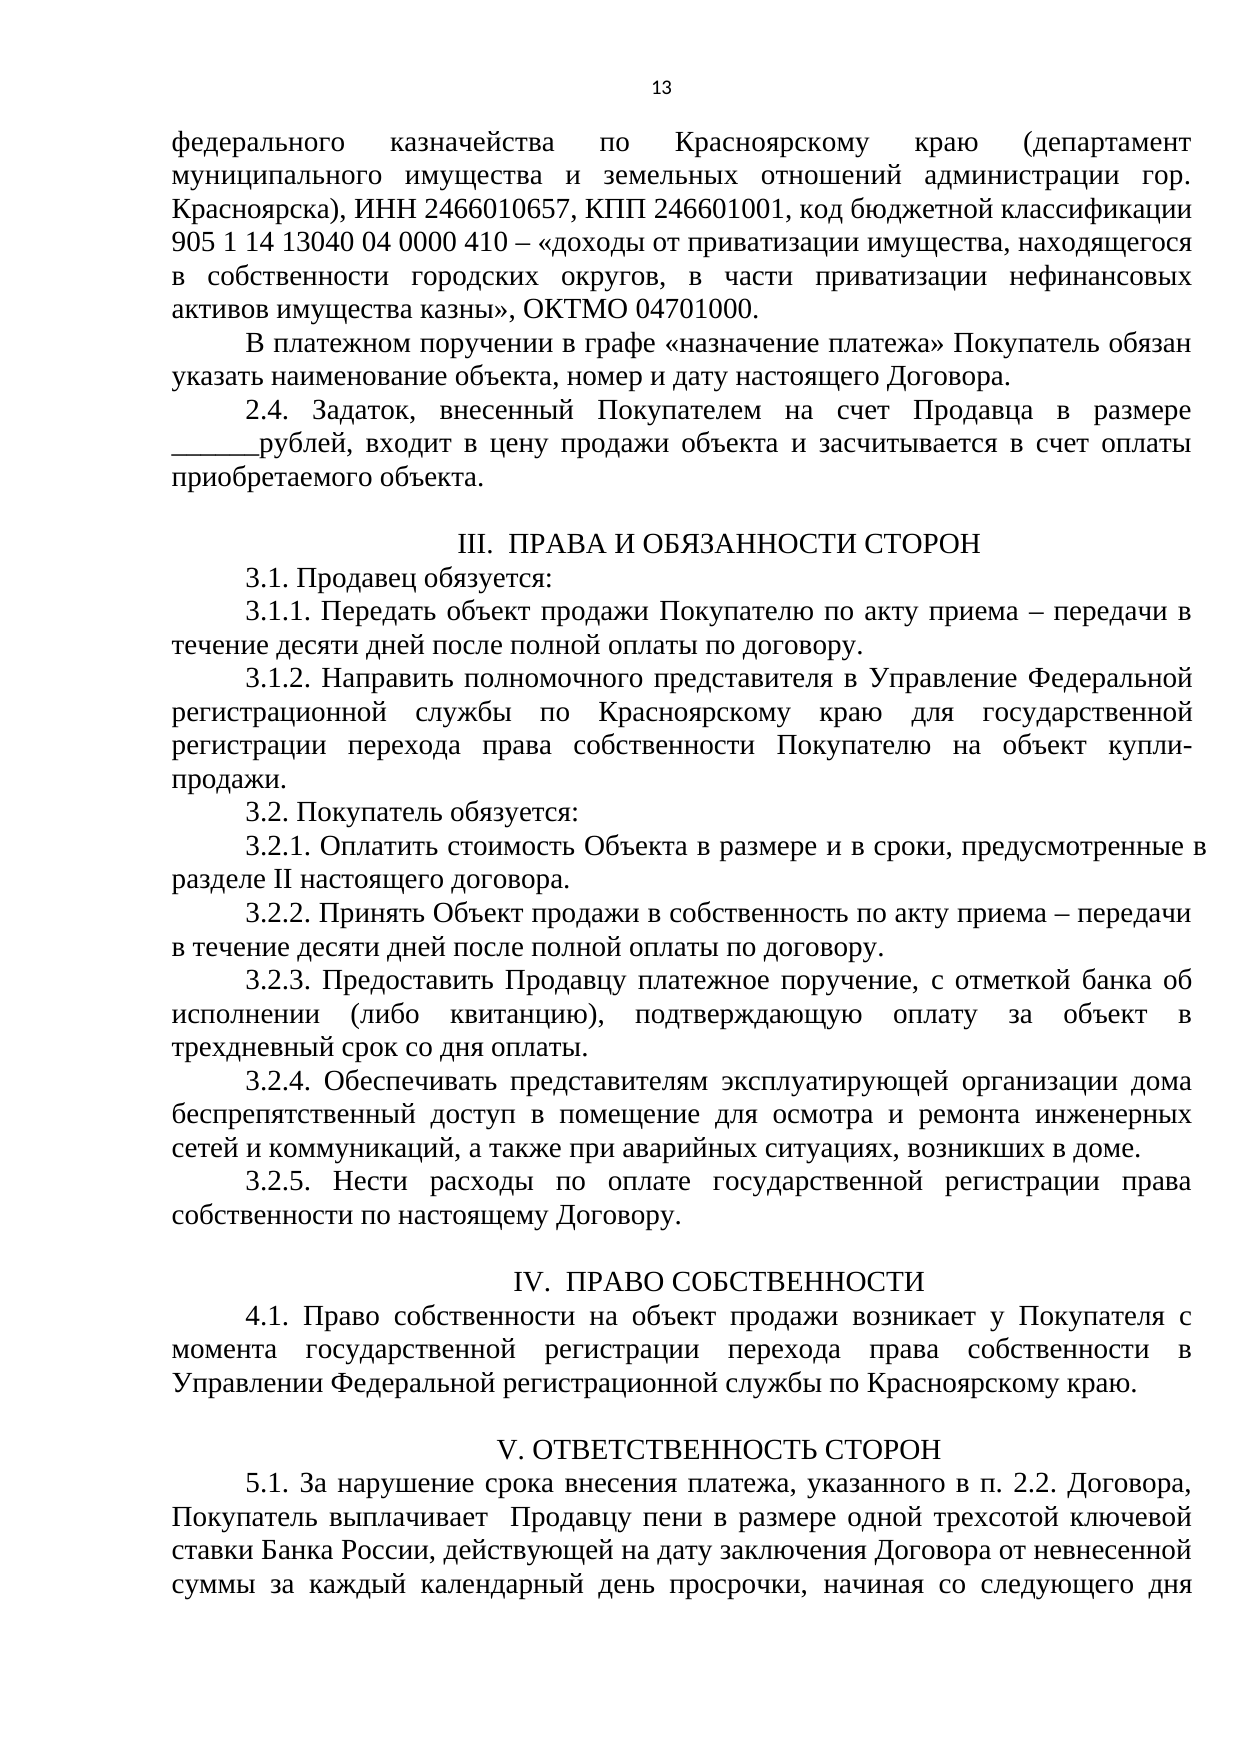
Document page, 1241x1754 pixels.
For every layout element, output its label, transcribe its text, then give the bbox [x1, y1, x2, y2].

text IV. ПРАВО СОБСТВЕННОСТИ [171, 1264, 1193, 1298]
text В платежном поручении в графе «назначение платежа» Покупатель обязан указать наименование объекта, номер и дату настоящего Договора. [171, 325, 1193, 392]
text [171, 124, 1193, 325]
text V. ОТВЕТСТВЕННОСТЬ СТОРОН [171, 1432, 1193, 1465]
text III. ПРАВА И ОБЯЗАННОСТИ СТОРОН [171, 526, 1193, 560]
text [171, 1465, 1193, 1599]
text 3.2. Покупатель обязуется: [171, 794, 1193, 828]
text 3.2.4. Обеспечивать представителям эксплуатирующей организации дома беспрепятственный доступ в помещение для осмотра и ремонта инженерных сетей и коммуникаций, а также при аварийных ситуациях, возникших в доме. [171, 1063, 1193, 1163]
text 3.2.3. Предоставить Продавцу платежное поручение, c отметкой банка об исполнении (либо квитанцию), подтверждающую оплату за объект в трехдневный срок со дня оплаты. [171, 962, 1193, 1063]
text 3.1.1. Передать объект продажи Покупателю по акту приема – передачи в течение десяти дней после полной оплаты по договору. [171, 593, 1193, 660]
text 2.4. Задаток, внесенный Покупателем на счет Продавца в размере ______рублей, входит в цену продажи объекта и засчитывается в счет оплаты приобретаемого объекта. [171, 392, 1193, 493]
text 3.2.1. Оплатить стоимость Объекта в размере и в сроки, предусмотренные в разделе II настоящего договора. [171, 828, 1208, 895]
text 4.1. Право собственности на объект продажи возникает у Покупателя с момента государственной регистрации перехода права собственности в Управлении Федеральной регистрационной службы по Красноярскому краю. [171, 1298, 1193, 1398]
text 3.1.2. Направить полномочного представителя в Управление Федеральной регистрационной службы по Красноярскому краю для государственной регистрации перехода права собственности Покупателю на объект купли-продажи. [171, 660, 1193, 794]
text 3.2.2. Принять Объект продажи в собственность по акту приема – передачи в течение десяти дней после полной оплаты по договору. [171, 895, 1193, 962]
text 3.2.5. Нести расходы по оплате государственной регистрации права собственности по настоящему Договору. [171, 1163, 1193, 1231]
text 3.1. Продавец обязуется: [171, 560, 1193, 593]
